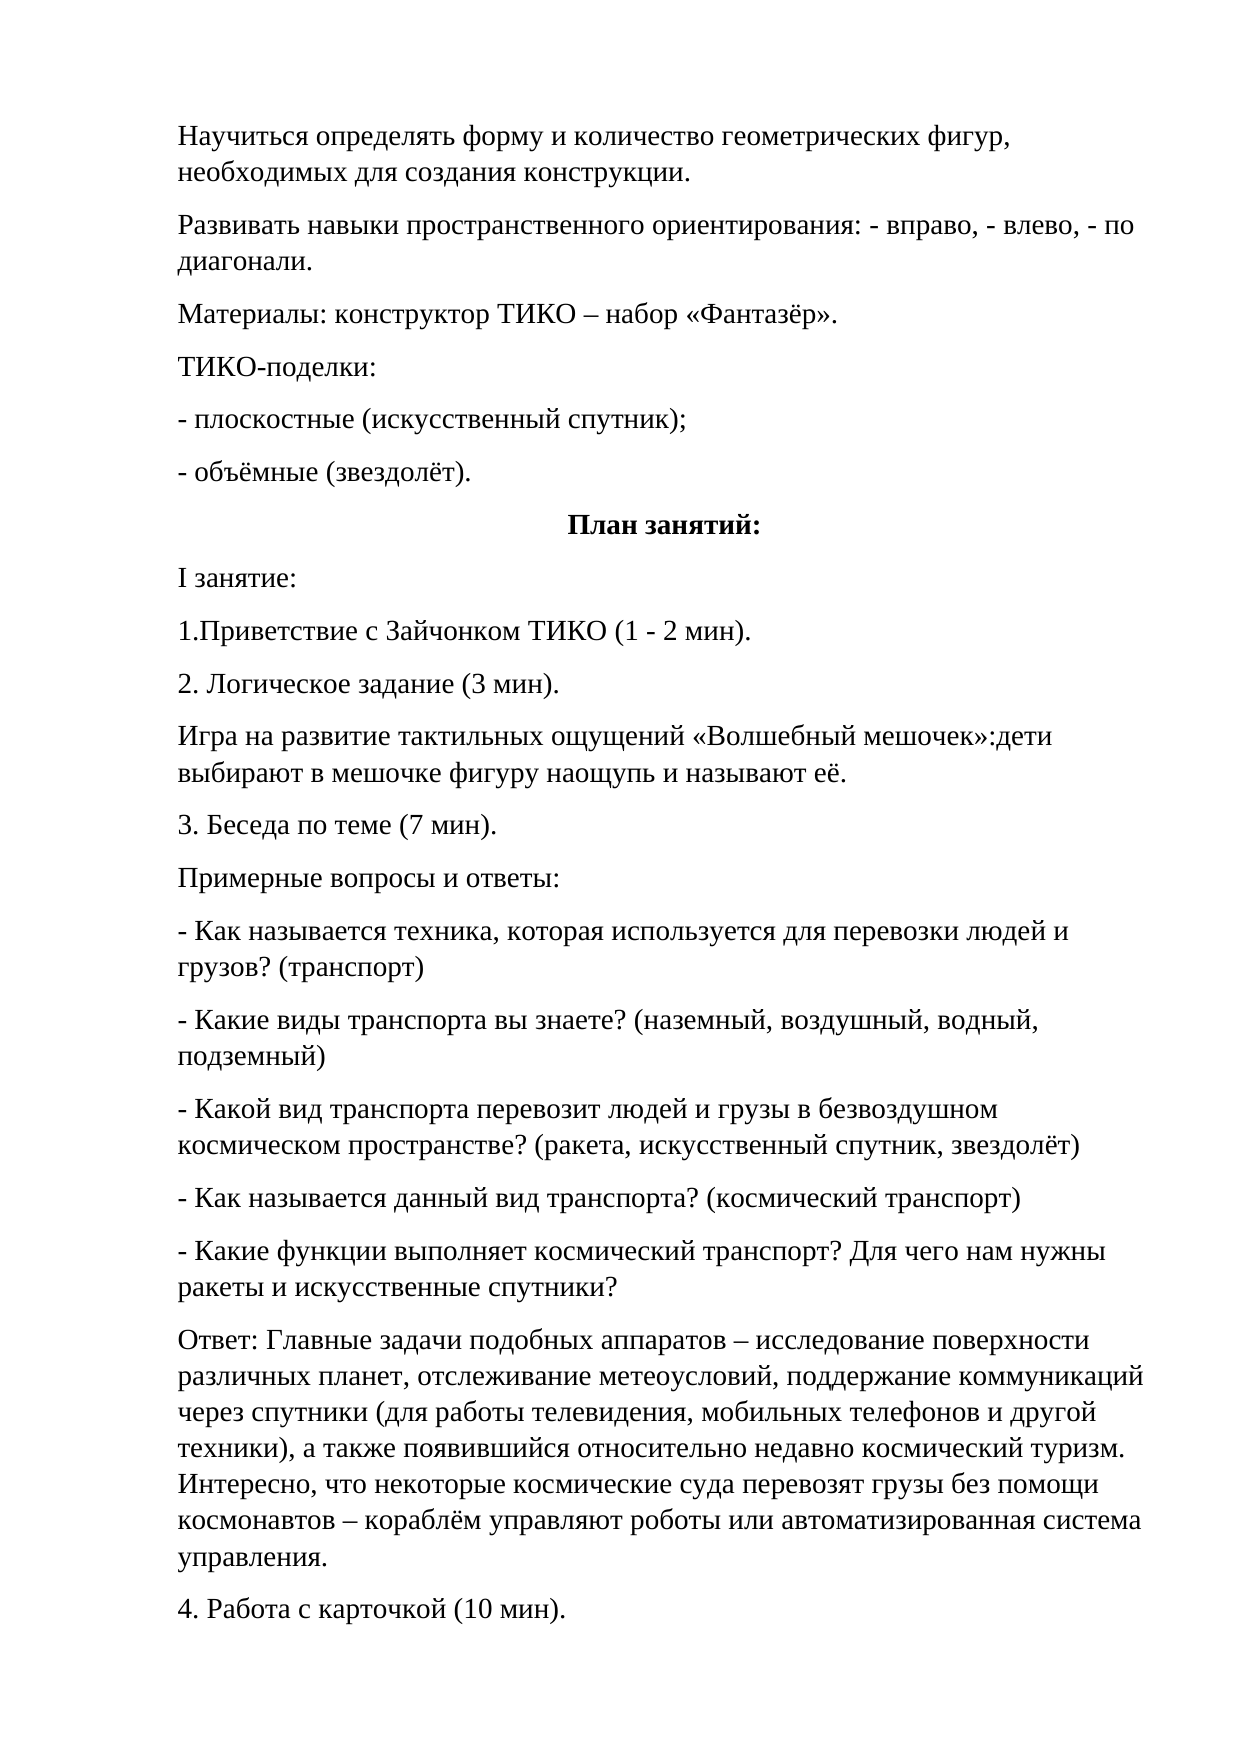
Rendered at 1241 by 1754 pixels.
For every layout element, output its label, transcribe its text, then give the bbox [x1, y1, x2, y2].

text План занятий: [177, 507, 1152, 541]
text - Какие виды транспорта вы знаете? (наземный, воздушный, водный, подземный) [177, 1002, 1152, 1072]
text ТИКО-поделки: [177, 349, 1152, 382]
text 3. Беседа по теме (7 мин). [177, 807, 1152, 841]
text - объёмные (звездолёт). [177, 454, 1152, 488]
text Ответ: Главные задачи подобных аппаратов – исследование поверхности различных планет, отслеживание метеоусловий, поддержание коммуникаций через спутники (для работы телевидения, мобильных телефонов и другой техники), а также появившийся относительно недавно космический туризм. Интересно, что некоторые космические суда перевозят грузы без помощи космонавтов – кораблём управляют роботы или автоматизированная система управления. [177, 1322, 1152, 1572]
text - Как называется данный вид транспорта? (космический транспорт) [177, 1180, 1152, 1213]
text - Какой вид транспорта перевозит людей и грузы в безвоздушном космическом пространстве? (ракета, искусственный спутник, звездолёт) [177, 1091, 1152, 1161]
text Примерные вопросы и ответы: [177, 860, 1152, 894]
text Материалы: конструктор ТИКО – набор «Фантазёр». [177, 296, 1152, 329]
text 4. Работа с карточкой (10 мин). [177, 1591, 1152, 1625]
text 2. Логическое задание (3 мин). [177, 666, 1152, 699]
text I занятие: [177, 560, 1152, 594]
text - Какие функции выполняет космический транспорт? Для чего нам нужны ракеты и искусственные спутники? [177, 1233, 1152, 1302]
text - плоскостные (искусственный спутник); [177, 402, 1152, 435]
text - Как называется техника, которая используется для перевозки людей и грузов? (транспорт) [177, 913, 1152, 983]
text Игра на развитие тактильных ощущений «Волшебный мешочек»:дети выбирают в мешочке фигуру наощупь и называют её. [177, 718, 1152, 788]
text Научиться определять форму и количество геометрических фигур, необходимых для создания конструкции. [177, 118, 1152, 188]
text 1.Приветствие с Зайчонком ТИКО (1 - 2 мин). [177, 613, 1152, 646]
text Развивать навыки пространственного ориентирования: - вправо, - влево, - по диагонали. [177, 207, 1152, 277]
